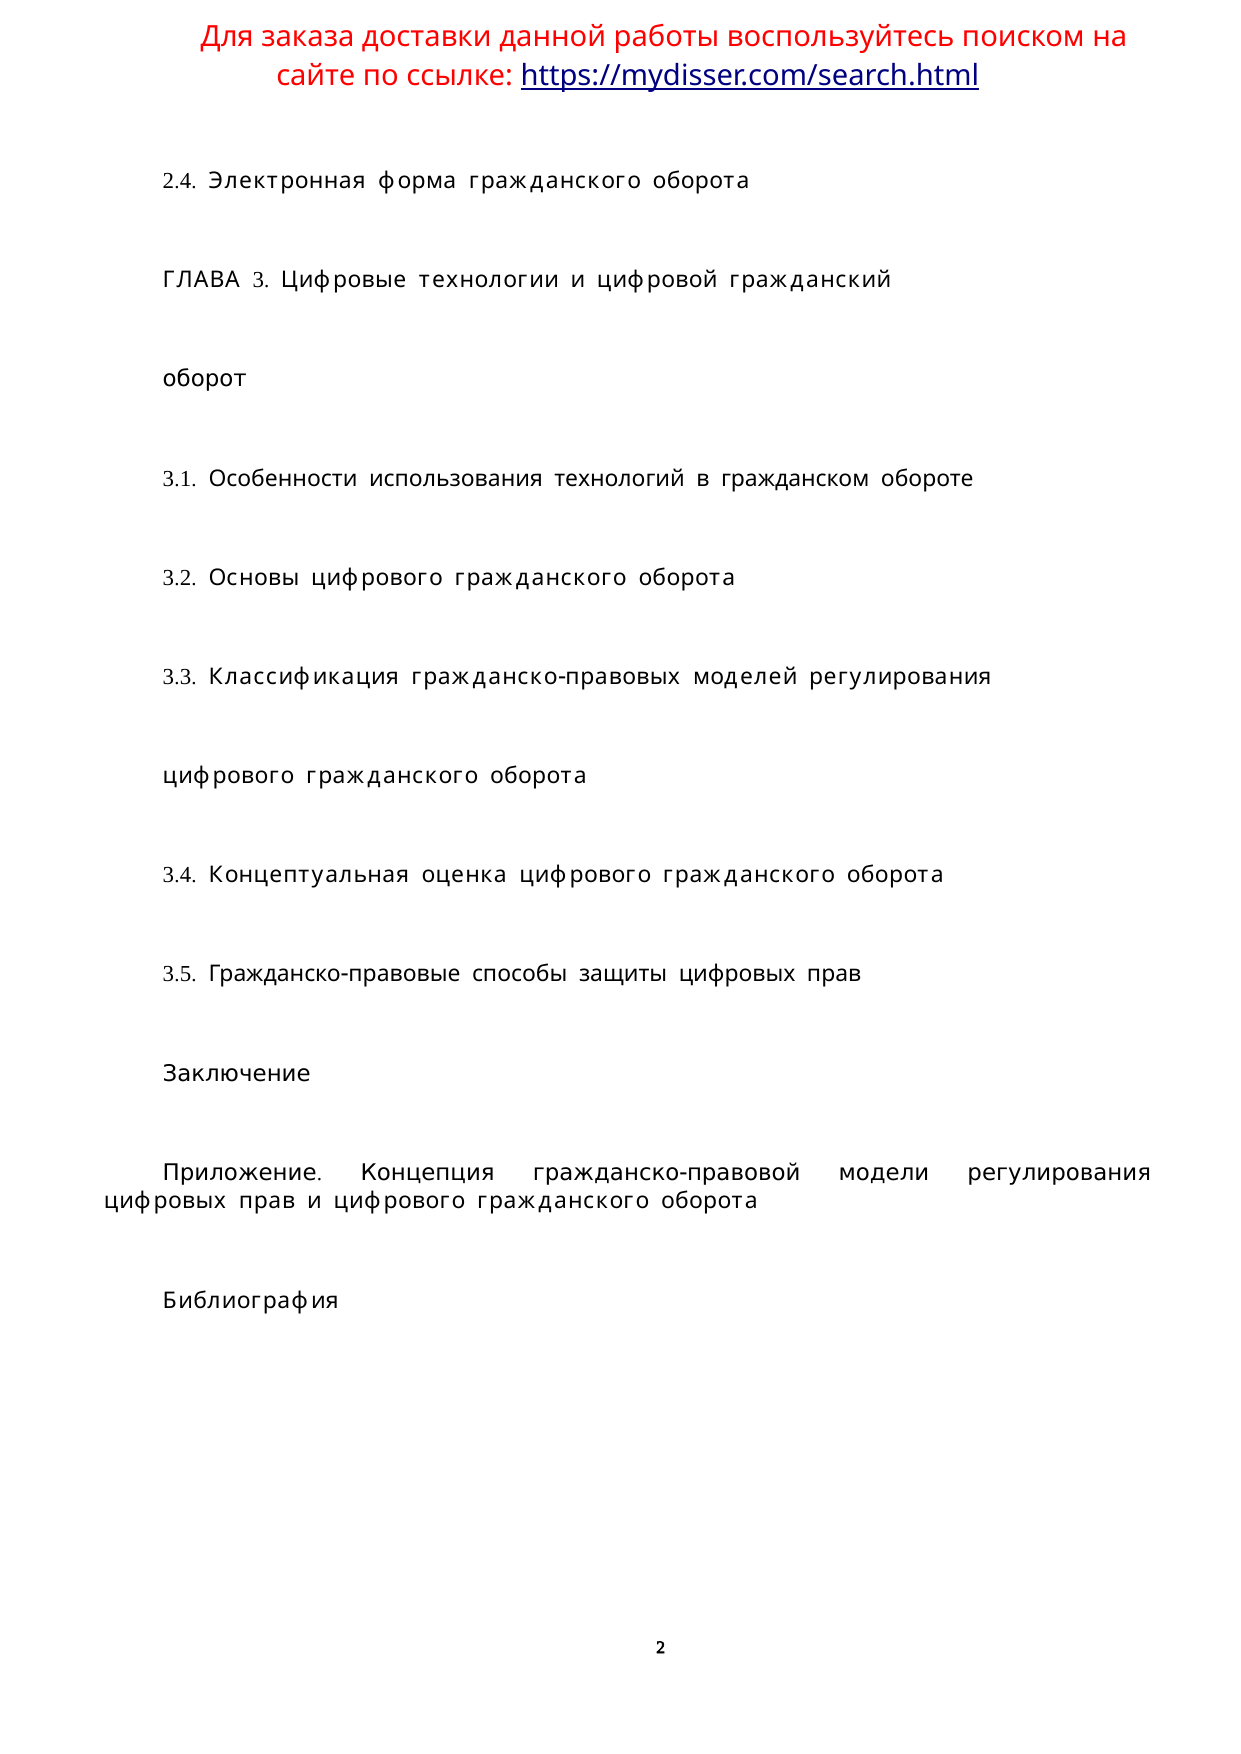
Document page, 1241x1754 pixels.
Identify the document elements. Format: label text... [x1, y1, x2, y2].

text 3.5. Гражданско-правовые способы защиты цифровых прав [103, 958, 1152, 987]
text Заключение [103, 1057, 1152, 1086]
text ГЛАВА 3. Цифровые технологии и цифровой гражданский [103, 264, 1152, 292]
text Приложение. Концепция гражданско-правовой модели регулирования цифровых прав и цифрового гражданского оборота [103, 1156, 1152, 1214]
text 3.2. Основы цифрового гражданского оборота [103, 561, 1152, 590]
text 3.4. Концептуальная оценка цифрового гражданского оборота [103, 859, 1152, 887]
text 3.3. Классификация гражданско-правовых моделей регулирования [103, 660, 1152, 689]
text 2.4. Электронная форма гражданского оборота [103, 164, 1152, 193]
text 3.1. Особенности использования технологий в гражданском обороте [103, 462, 1152, 491]
text оборот [103, 363, 1152, 392]
text Библиография [103, 1284, 1152, 1313]
text цифрового гражданского оборота [103, 759, 1152, 788]
